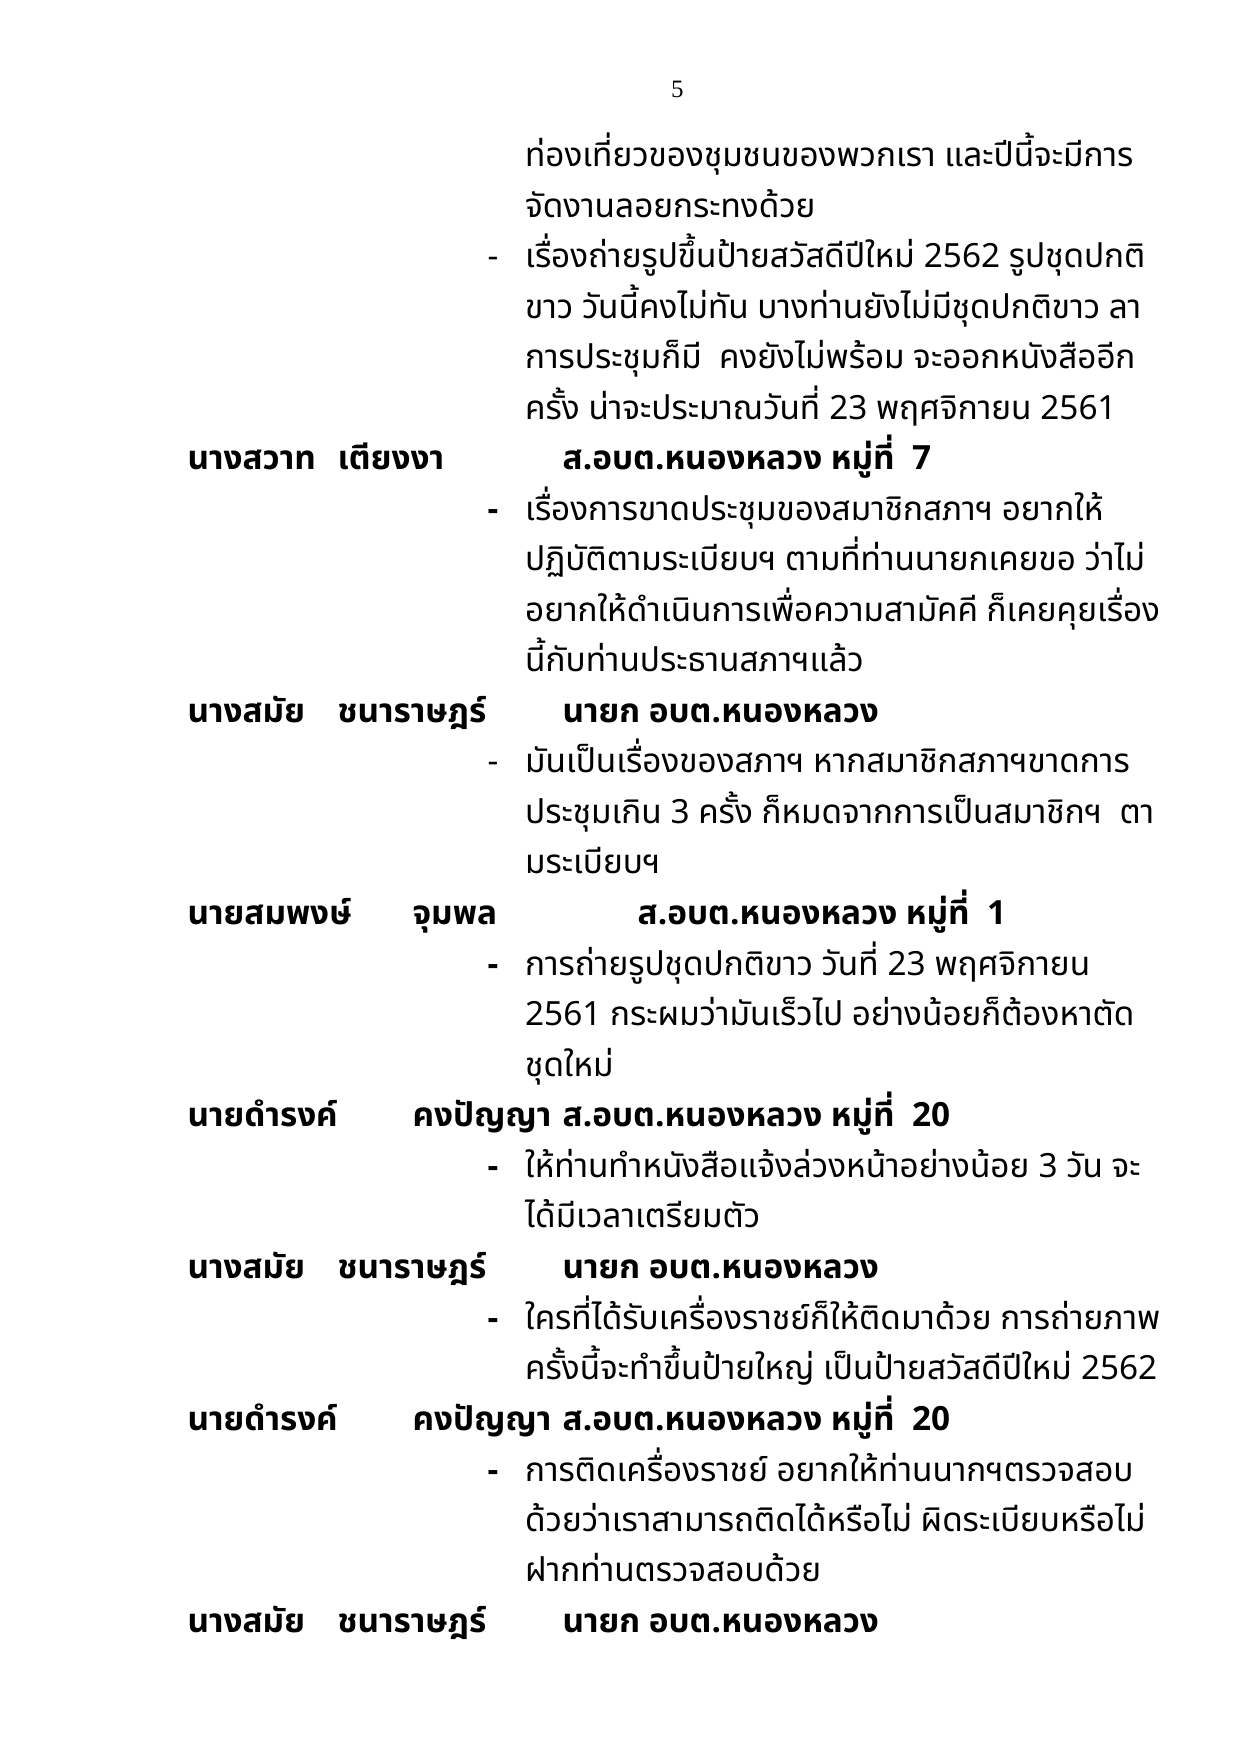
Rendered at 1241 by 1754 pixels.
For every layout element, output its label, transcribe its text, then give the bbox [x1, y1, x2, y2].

text นางสมัย ชนาราษฎร์ นายก อบต.หนองหลวง [187, 1597, 1167, 1647]
list มันเป็นเรื่องของสภาฯ หากสมาชิกสภาฯขาดการประชุมเกิน 3 ครั้ง ก็หมดจากการเป็นสมาชิกฯ ตามระเบียบฯ [487, 737, 1167, 889]
list เรื่องการขาดประชุมของสมาชิกสภาฯ อยากให้ปฏิบัติตามระเบียบฯ ตามที่ท่านนายกเคยขอ ว่าไม่อยากให้ดำเนินการเพื่อความสามัคคี ก็เคยคุยเรื่องนี้กับท่านประธานสภาฯแล้ว [487, 485, 1167, 687]
text นายสมพงษ์ จุมพล ส.อบต.หนองหลวง หมู่ที่ 1 [187, 889, 1167, 939]
text นายดำรงค์ คงปัญญา ส.อบต.หนองหลวง หมู่ที่ 20 [187, 1091, 1167, 1142]
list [487, 131, 1167, 232]
list ใครที่ได้รับเครื่องราชย์ก็ให้ติดมาด้วย การถ่ายภาพครั้งนี้จะทำขึ้นป้ายใหญ่ เป็นป้ายสวัสดีปีใหม่ 2562 [487, 1293, 1167, 1395]
list การติดเครื่องราชย์ อยากให้ท่านนากฯตรวจสอบด้วยว่าเราสามารถติดได้หรือไม่ ผิดระเบียบหรือไม่ ฝากท่านตรวจสอบด้วย [487, 1445, 1167, 1597]
text นางสวาท เตียงงา ส.อบต.หนองหลวง หมู่ที่ 7 [187, 434, 1167, 485]
list ให้ท่านทำหนังสือแจ้งล่วงหน้าอย่างน้อย 3 วัน จะได้มีเวลาเตรียมตัว [487, 1142, 1167, 1243]
list เรื่องถ่ายรูปขึ้นป้ายสวัสดีปีใหม่ 2562 รูปชุดปกติขาว วันนี้คงไม่ทัน บางท่านยังไม่มีชุดปกติขาว ลาการประชุมก็มี คงยังไม่พร้อม จะออกหนังสืออีกครั้ง น่าจะประมาณวันที่ 23 พฤศจิกายน 2561 [487, 232, 1167, 434]
list การถ่ายรูปชุดปกติขาว วันที่ 23 พฤศจิกายน 2561 กระผมว่ามันเร็วไป อย่างน้อยก็ต้องหาตัดชุดใหม่ [487, 939, 1167, 1091]
text นางสมัย ชนาราษฎร์ นายก อบต.หนองหลวง [187, 687, 1167, 737]
text นายดำรงค์ คงปัญญา ส.อบต.หนองหลวง หมู่ที่ 20 [187, 1395, 1167, 1445]
text นางสมัย ชนาราษฎร์ นายก อบต.หนองหลวง [187, 1243, 1167, 1293]
